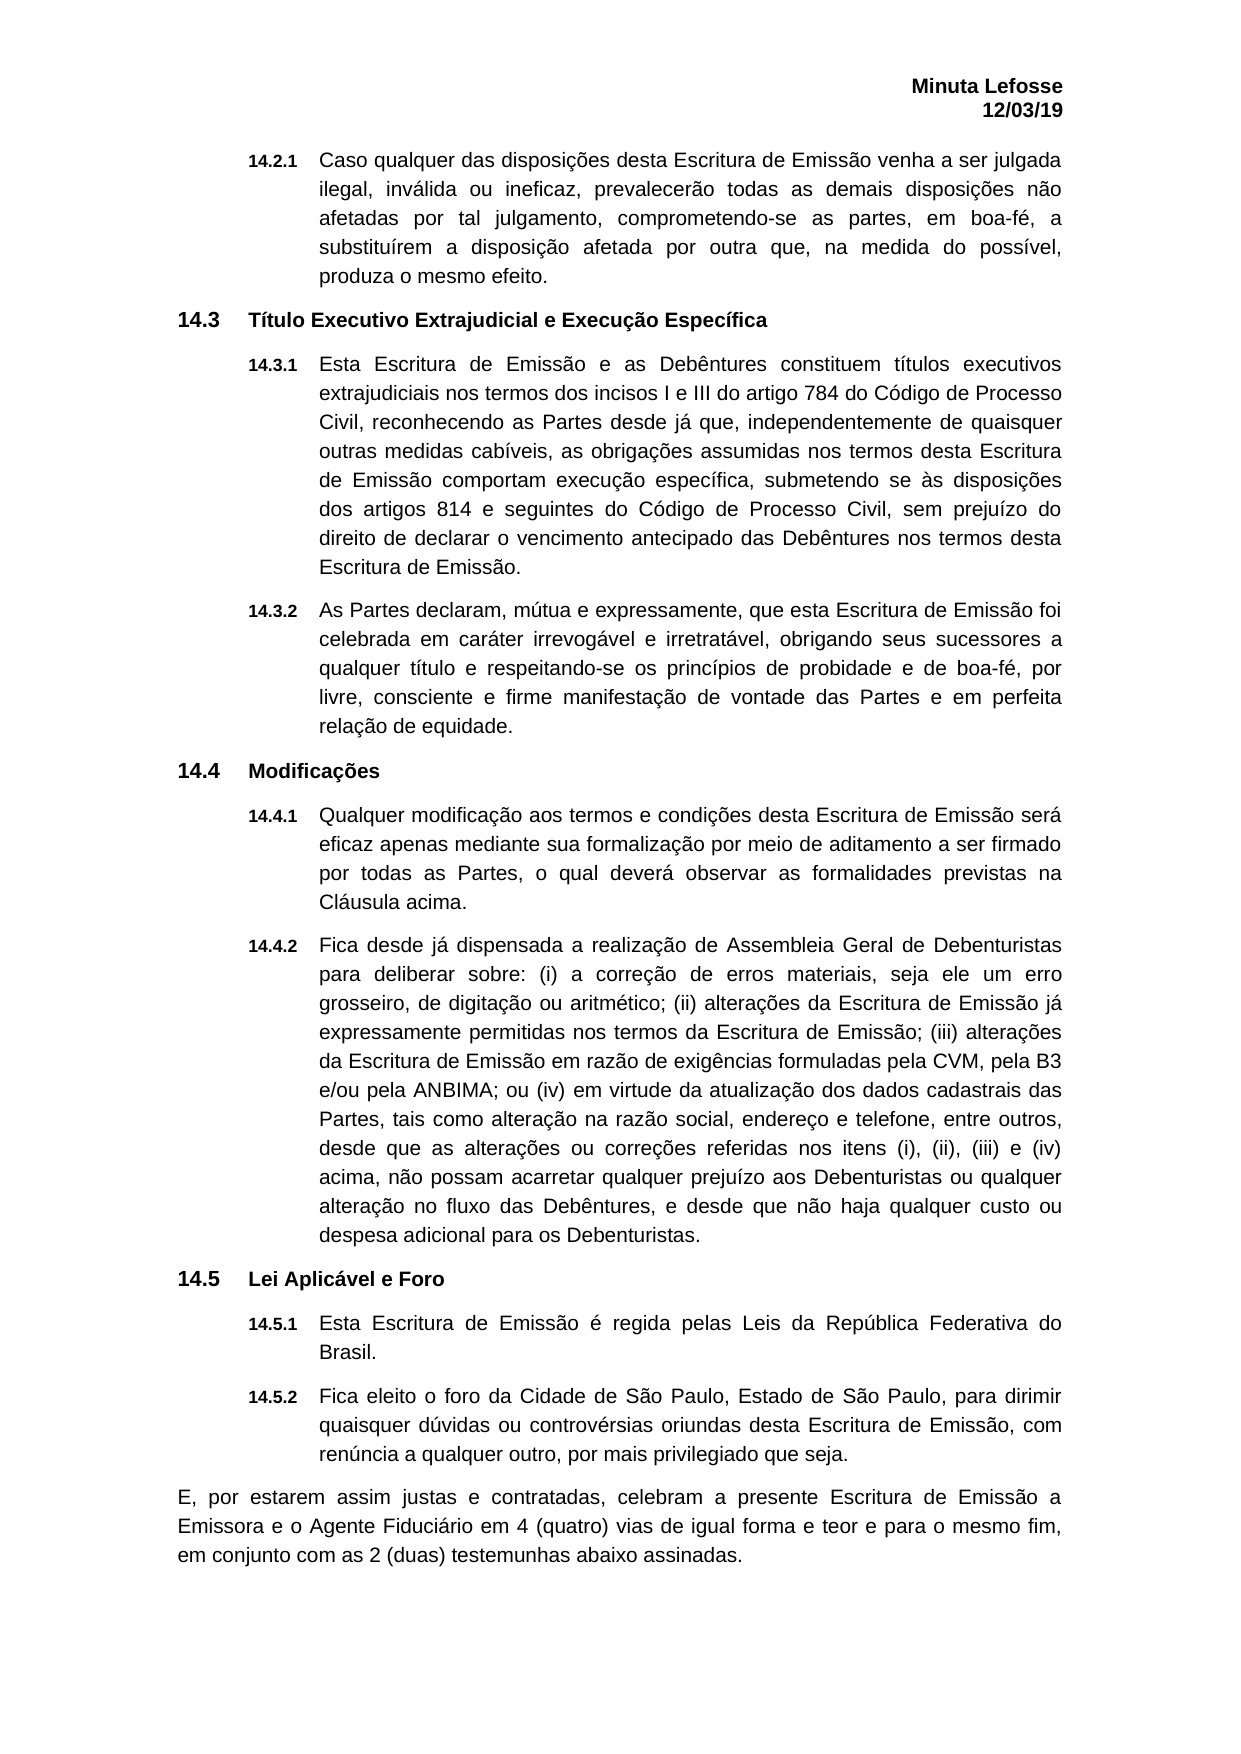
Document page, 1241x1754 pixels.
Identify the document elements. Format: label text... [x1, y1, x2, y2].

text Esta Escritura de Emissão e as Debêntures constituem títulos executivos extrajudiciais nos termos dos incisos I e III do artigo 784 do Código de Processo Civil, reconhecendo as Partes desde já que, independentemente de quaisquer outras medidas cabíveis, as obrigações assumidas nos termos desta Escritura de Emissão comportam execução específica, submetendo se às disposições dos artigos 814 e seguintes do Código de Processo Civil, sem prejuízo do direito de declarar o vencimento antecipado das Debêntures nos termos desta Escritura de Emissão. [248, 352, 1063, 579]
list E, por estarem assim justas e contratadas, celebram a presente Escritura de Emissão a Emissora e o Agente Fiduciário em 4 (quatro) vias de igual forma e teor e para o mesmo fim, em conjunto com as 2 (duas) testemunhas abaixo assinadas. [177, 1485, 1063, 1567]
text Lei Aplicável e Foro [177, 1266, 1063, 1291]
text Fica eleito o foro da Cidade de São Paulo, Estado de São Paulo, para dirimir quaisquer dúvidas ou controvérsias oriundas desta Escritura de Emissão, com renúncia a qualquer outro, por mais privilegiado que seja. [248, 1384, 1063, 1466]
text Esta Escritura de Emissão é regida pelas Leis da República Federativa do Brasil. [248, 1311, 1063, 1364]
text Fica desde já dispensada a realização de Assembleia Geral de Debenturistas para deliberar sobre: (i) a correção de erros materiais, seja ele um erro grosseiro, de digitação ou aritmético; (ii) alterações da Escritura de Emissão já expressamente permitidas nos termos da Escritura de Emissão; (iii) alterações da Escritura de Emissão em razão de exigências formuladas pela CVM, pela B3 e/ou pela ANBIMA; ou (iv) em virtude da atualização dos dados cadastrais das Partes, tais como alteração na razão social, endereço e telefone, entre outros, desde que as alterações ou correções referidas nos itens (i), (ii), (iii) e (iv) acima, não possam acarretar qualquer prejuízo aos Debenturistas ou qualquer alteração no fluxo das Debêntures, e desde que não haja qualquer custo ou despesa adicional para os Debenturistas. [248, 933, 1063, 1247]
text Modificações [177, 758, 1063, 783]
text Qualquer modificação aos termos e condições desta Escritura de Emissão será eficaz apenas mediante sua formalização por meio de aditamento a ser firmado por todas as Partes, o qual deverá observar as formalidades previstas na Cláusula 2.2.1 acima. [248, 803, 1063, 913]
text As Partes declaram, mútua e expressamente, que esta Escritura de Emissão foi celebrada em caráter irrevogável e irretratável, obrigando seus sucessores a qualquer título e respeitando-se os princípios de probidade e de boa-fé, por livre, consciente e firme manifestação de vontade das Partes e em perfeita relação de equidade. [248, 598, 1063, 738]
text Caso qualquer das disposições desta Escritura de Emissão venha a ser julgada ilegal, inválida ou ineficaz, prevalecerão todas as demais disposições não afetadas por tal julgamento, comprometendo-se as partes, em boa-fé, a substituírem a disposição afetada por outra que, na medida do possível, produza o mesmo efeito. [248, 148, 1063, 287]
text Título Executivo Extrajudicial e Execução Específica [177, 307, 1063, 332]
